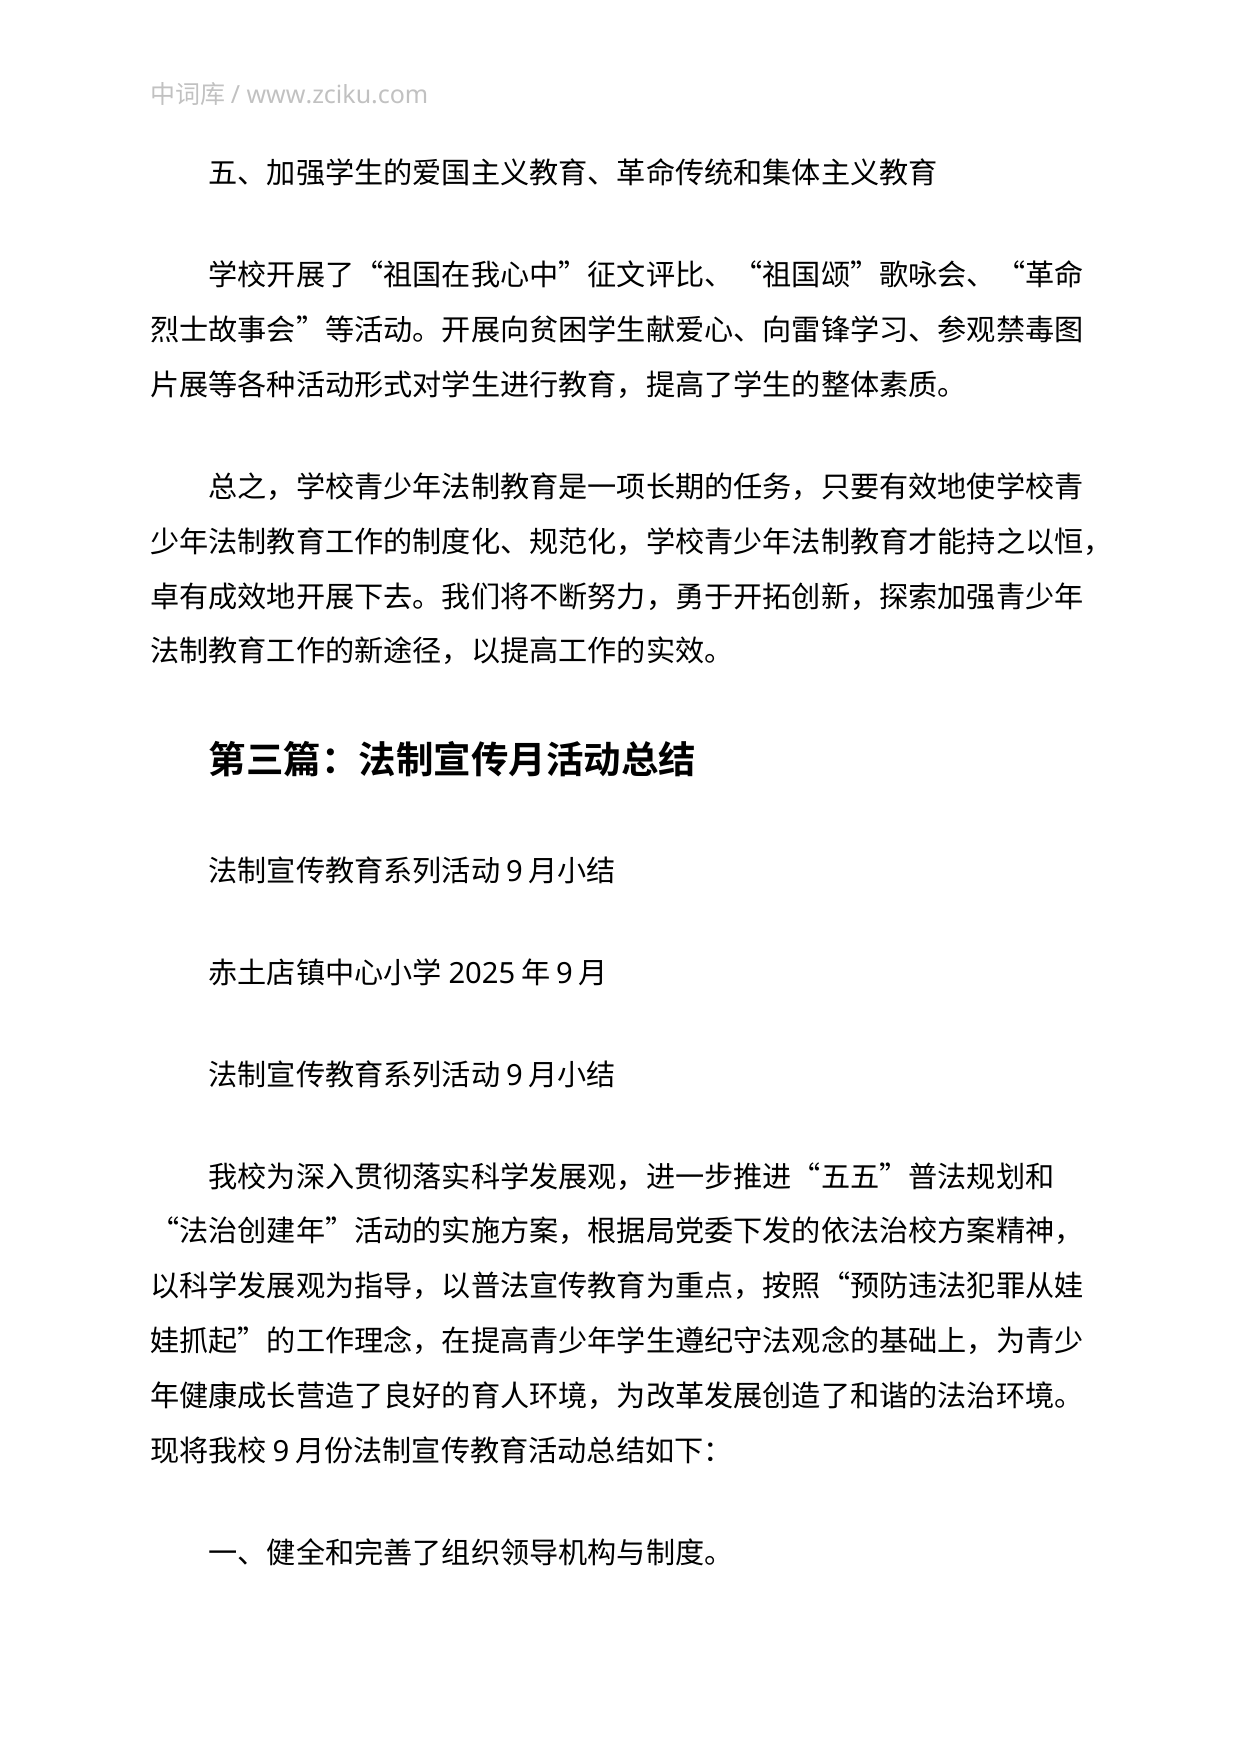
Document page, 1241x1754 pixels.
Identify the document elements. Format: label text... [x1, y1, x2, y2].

text 学校开展了“祖国在我心中”征文评比、“祖国颂”歌咏会、“革命烈士故事会”等活动。开展向贫困学生献爱心、向雷锋学习、参观禁毒图片展等各种活动形式对学生进行教育，提高了学生的整体素质。 [150, 252, 1090, 404]
text 法制宣传教育系列活动9月小结 [150, 847, 1090, 889]
text 我校为深入贯彻落实科学发展观，进一步推进“五五”普法规划和“法治创建年”活动的实施方案，根据局党委下发的依法治校方案精神，以科学发展观为指导，以普法宣传教育为重点，按照“预防违法犯罪从娃娃抓起”的工作理念，在提高青少年学生遵纪守法观念的基础上，为青少年健康成长营造了良好的育人环境，为改革发展创造了和谐的法治环境。现将我校9月份法制宣传教育活动总结如下： [150, 1153, 1090, 1470]
text 第三篇：法制宣传月活动总结 [150, 730, 1090, 784]
text 法制宣传教育系列活动9月小结 [150, 1051, 1090, 1093]
text 赤土店镇中心小学 2025年9月 [150, 949, 1090, 992]
text 总之，学校青少年法制教育是一项长期的任务，只要有效地使学校青少年法制教育工作的制度化、规范化，学校青少年法制教育才能持之以恒，卓有成效地开展下去。我们将不断努力，勇于开拓创新，探索加强青少年法制教育工作的新途径，以提高工作的实效。 [150, 463, 1090, 670]
text 一、健全和完善了组织领导机构与制度。 [150, 1529, 1090, 1572]
text 五、加强学生的爱国主义教育、革命传统和集体主义教育 [150, 150, 1090, 192]
